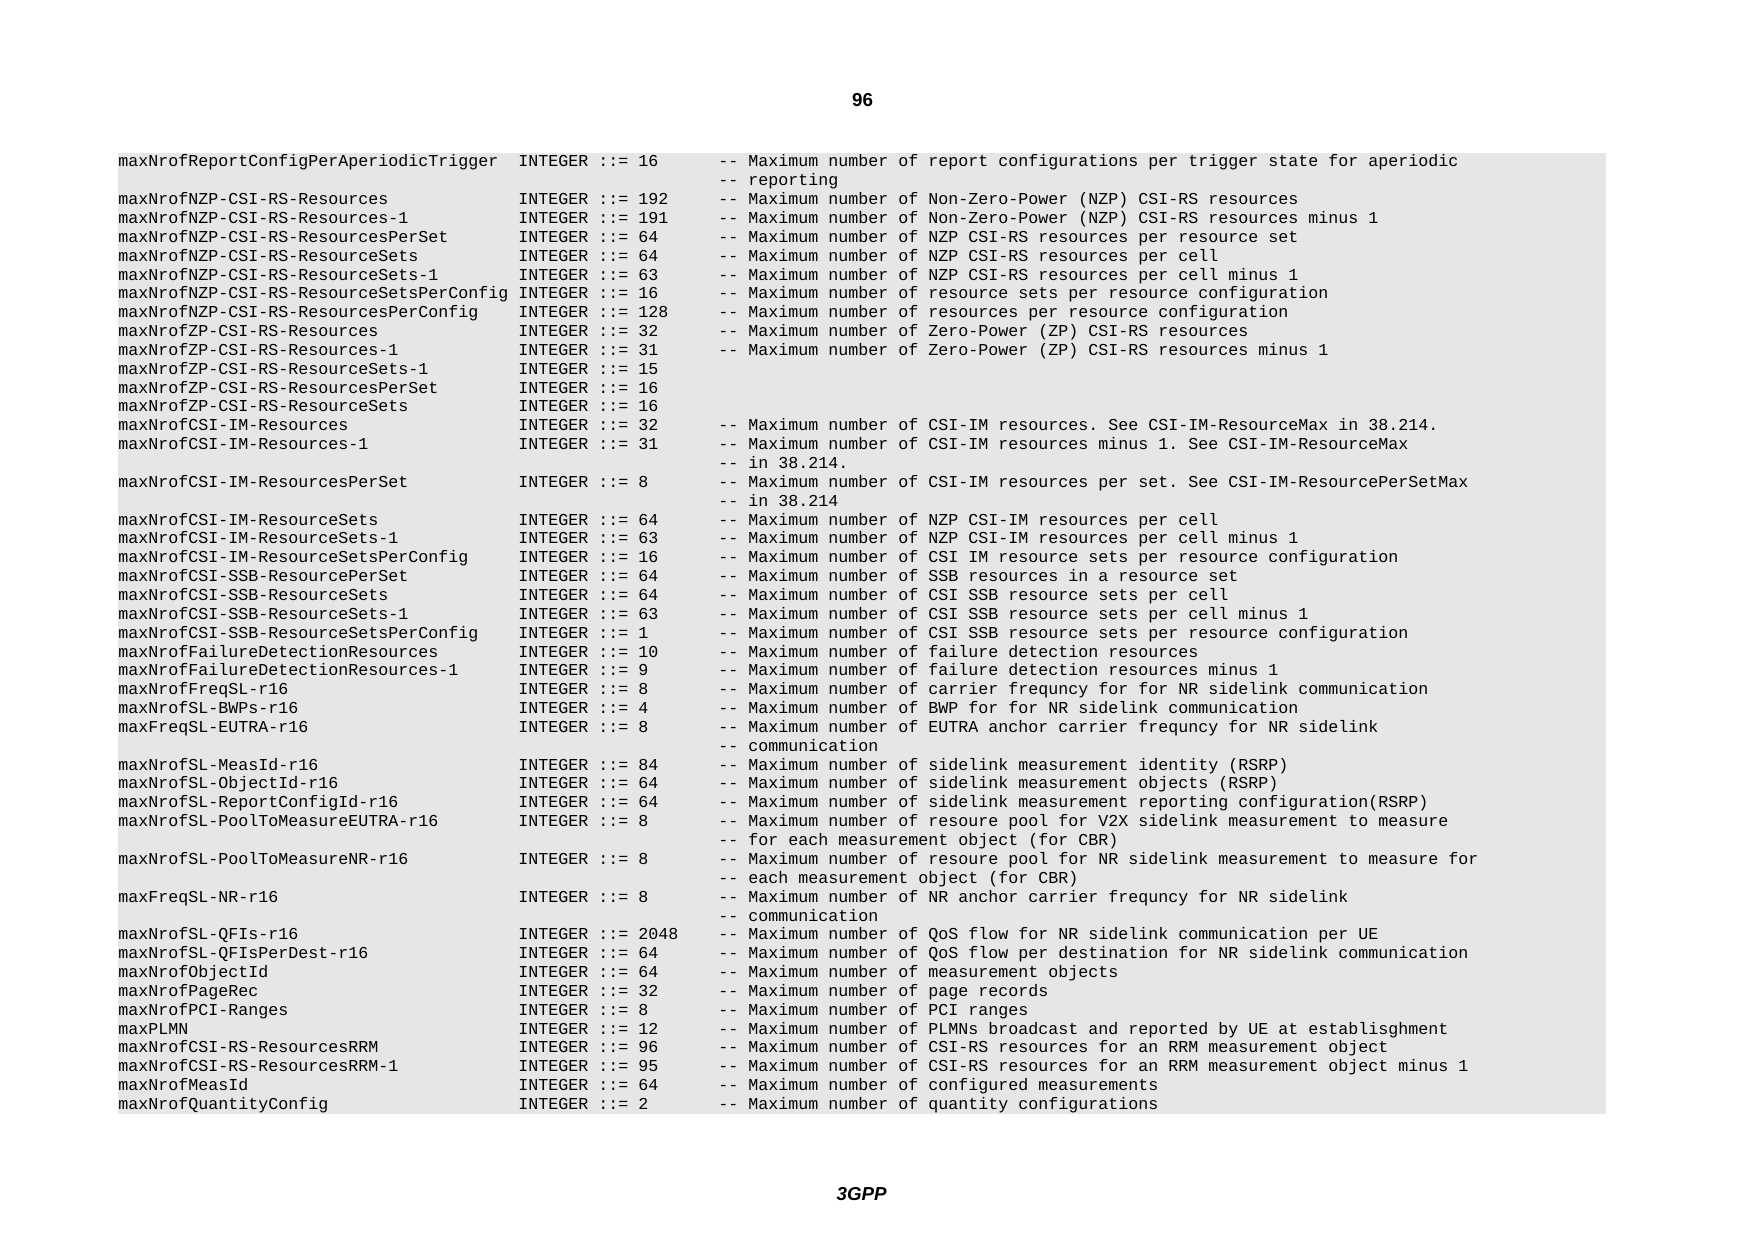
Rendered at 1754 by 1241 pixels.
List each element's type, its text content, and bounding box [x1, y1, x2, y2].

text maxNrofCSI-IM-ResourceSets INTEGER ::= 64 -- Maximum number of NZP CSI-IM resources per cell [118, 511, 1606, 530]
text maxNrofFreqSL-r16 INTEGER ::= 8 -- Maximum number of carrier frequncy for for NR sidelink communication [118, 681, 1606, 700]
text maxNrofCSI-IM-ResourceSets-1 INTEGER ::= 63 -- Maximum number of NZP CSI-IM resources per cell minus 1 [118, 530, 1606, 549]
text -- communication [118, 737, 1606, 756]
text maxNrofZP-CSI-RS-Resources INTEGER ::= 32 -- Maximum number of Zero-Power (ZP) CSI-RS resources [118, 323, 1606, 341]
text maxNrofPCI-Ranges INTEGER ::= 8 -- Maximum number of PCI ranges [118, 1001, 1606, 1020]
text maxNrofCSI-IM-Resources-1 INTEGER ::= 31 -- Maximum number of CSI-IM resources minus 1. See CSI-IM-ResourceMax [118, 436, 1606, 454]
text maxFreqSL-EUTRA-r16 INTEGER ::= 8 -- Maximum number of EUTRA anchor carrier frequncy for NR sidelink [118, 718, 1606, 737]
text maxNrofFailureDetectionResources-1 INTEGER ::= 9 -- Maximum number of failure detection resources minus 1 [118, 662, 1606, 681]
text maxNrofSL-QFIsPerDest-r16 INTEGER ::= 64 -- Maximum number of QoS flow per destination for NR sidelink communication [118, 945, 1606, 964]
text maxNrofQuantityConfig INTEGER ::= 2 -- Maximum number of quantity configurations [118, 1096, 1606, 1114]
text -- in 38.214 [118, 492, 1606, 511]
text -- for each measurement object (for CBR) [118, 832, 1606, 851]
text maxNrofZP-CSI-RS-Resources-1 INTEGER ::= 31 -- Maximum number of Zero-Power (ZP) CSI-RS resources minus 1 [118, 341, 1606, 360]
text maxNrofCSI-IM-Resources INTEGER ::= 32 -- Maximum number of CSI-IM resources. See CSI-IM-ResourceMax in 38.214. [118, 417, 1606, 436]
text maxNrofSL-QFIs-r16 INTEGER ::= 2048 -- Maximum number of QoS flow for NR sidelink communication per UE [118, 926, 1606, 945]
text maxNrofNZP-CSI-RS-ResourceSetsPerConfig INTEGER ::= 16 -- Maximum number of resource sets per resource configuration [118, 285, 1606, 304]
text maxNrofCSI-IM-ResourcesPerSet INTEGER ::= 8 -- Maximum number of CSI-IM resources per set. See CSI-IM-ResourcePerSetMax [118, 473, 1606, 492]
text maxNrofCSI-SSB-ResourcePerSet INTEGER ::= 64 -- Maximum number of SSB resources in a resource set [118, 568, 1606, 587]
text maxNrofSL-MeasId-r16 INTEGER ::= 84 -- Maximum number of sidelink measurement identity (RSRP) [118, 756, 1606, 775]
text maxNrofNZP-CSI-RS-ResourcesPerConfig INTEGER ::= 128 -- Maximum number of resources per resource configuration [118, 304, 1606, 323]
text maxNrofNZP-CSI-RS-Resources-1 INTEGER ::= 191 -- Maximum number of Non-Zero-Power (NZP) CSI-RS resources minus 1 [118, 209, 1606, 228]
text -- in 38.214. [118, 454, 1606, 473]
text maxNrofCSI-SSB-ResourceSets INTEGER ::= 64 -- Maximum number of CSI SSB resource sets per cell [118, 587, 1606, 605]
text maxNrofNZP-CSI-RS-ResourceSets-1 INTEGER ::= 63 -- Maximum number of NZP CSI-RS resources per cell minus 1 [118, 266, 1606, 285]
text maxNrofObjectId INTEGER ::= 64 -- Maximum number of measurement objects [118, 964, 1606, 982]
text maxNrofSL-PoolToMeasureEUTRA-r16 INTEGER ::= 8 -- Maximum number of resoure pool for V2X sidelink measurement to measure [118, 813, 1606, 832]
text maxNrofSL-BWPs-r16 INTEGER ::= 4 -- Maximum number of BWP for for NR sidelink communication [118, 700, 1606, 718]
text -- communication [118, 907, 1606, 926]
text maxNrofSL-ObjectId-r16 INTEGER ::= 64 -- Maximum number of sidelink measurement objects (RSRP) [118, 775, 1606, 794]
text maxNrofCSI-IM-ResourceSetsPerConfig INTEGER ::= 16 -- Maximum number of CSI IM resource sets per resource configuration [118, 549, 1606, 568]
text maxNrofCSI-SSB-ResourceSets-1 INTEGER ::= 63 -- Maximum number of CSI SSB resource sets per cell minus 1 [118, 605, 1606, 624]
text -- each measurement object (for CBR) [118, 869, 1606, 888]
text maxNrofNZP-CSI-RS-ResourcesPerSet INTEGER ::= 64 -- Maximum number of NZP CSI-RS resources per resource set [118, 228, 1606, 247]
text maxNrofSL-ReportConfigId-r16 INTEGER ::= 64 -- Maximum number of sidelink measurement reporting configuration(RSRP) [118, 794, 1606, 813]
text maxNrofFailureDetectionResources INTEGER ::= 10 -- Maximum number of failure detection resources [118, 643, 1606, 662]
text maxNrofNZP-CSI-RS-ResourceSets INTEGER ::= 64 -- Maximum number of NZP CSI-RS resources per cell [118, 247, 1606, 266]
text maxPLMN INTEGER ::= 12 -- Maximum number of PLMNs broadcast and reported by UE at establisghment [118, 1020, 1606, 1039]
text maxNrofCSI-RS-ResourcesRRM-1 INTEGER ::= 95 -- Maximum number of CSI-RS resources for an RRM measurement object minus 1 [118, 1058, 1606, 1077]
text maxNrofCSI-RS-ResourcesRRM INTEGER ::= 96 -- Maximum number of CSI-RS resources for an RRM measurement object [118, 1039, 1606, 1058]
text -- reporting [118, 172, 1606, 191]
text maxNrofZP-CSI-RS-ResourcesPerSet INTEGER ::= 16 [118, 379, 1606, 398]
text maxNrofMeasId INTEGER ::= 64 -- Maximum number of configured measurements [118, 1077, 1606, 1096]
text maxNrofSL-PoolToMeasureNR-r16 INTEGER ::= 8 -- Maximum number of resoure pool for NR sidelink measurement to measure for [118, 851, 1606, 869]
text maxNrofNZP-CSI-RS-Resources INTEGER ::= 192 -- Maximum number of Non-Zero-Power (NZP) CSI-RS resources [118, 191, 1606, 209]
text maxFreqSL-NR-r16 INTEGER ::= 8 -- Maximum number of NR anchor carrier frequncy for NR sidelink [118, 888, 1606, 907]
text maxNrofReportConfigPerAperiodicTrigger INTEGER ::= 16 -- Maximum number of report configurations per trigger state for aperiodic [118, 153, 1606, 172]
text maxNrofZP-CSI-RS-ResourceSets-1 INTEGER ::= 15 [118, 360, 1606, 379]
text maxNrofZP-CSI-RS-ResourceSets INTEGER ::= 16 [118, 398, 1606, 417]
text maxNrofCSI-SSB-ResourceSetsPerConfig INTEGER ::= 1 -- Maximum number of CSI SSB resource sets per resource configuration [118, 624, 1606, 643]
text maxNrofPageRec INTEGER ::= 32 -- Maximum number of page records [118, 982, 1606, 1001]
